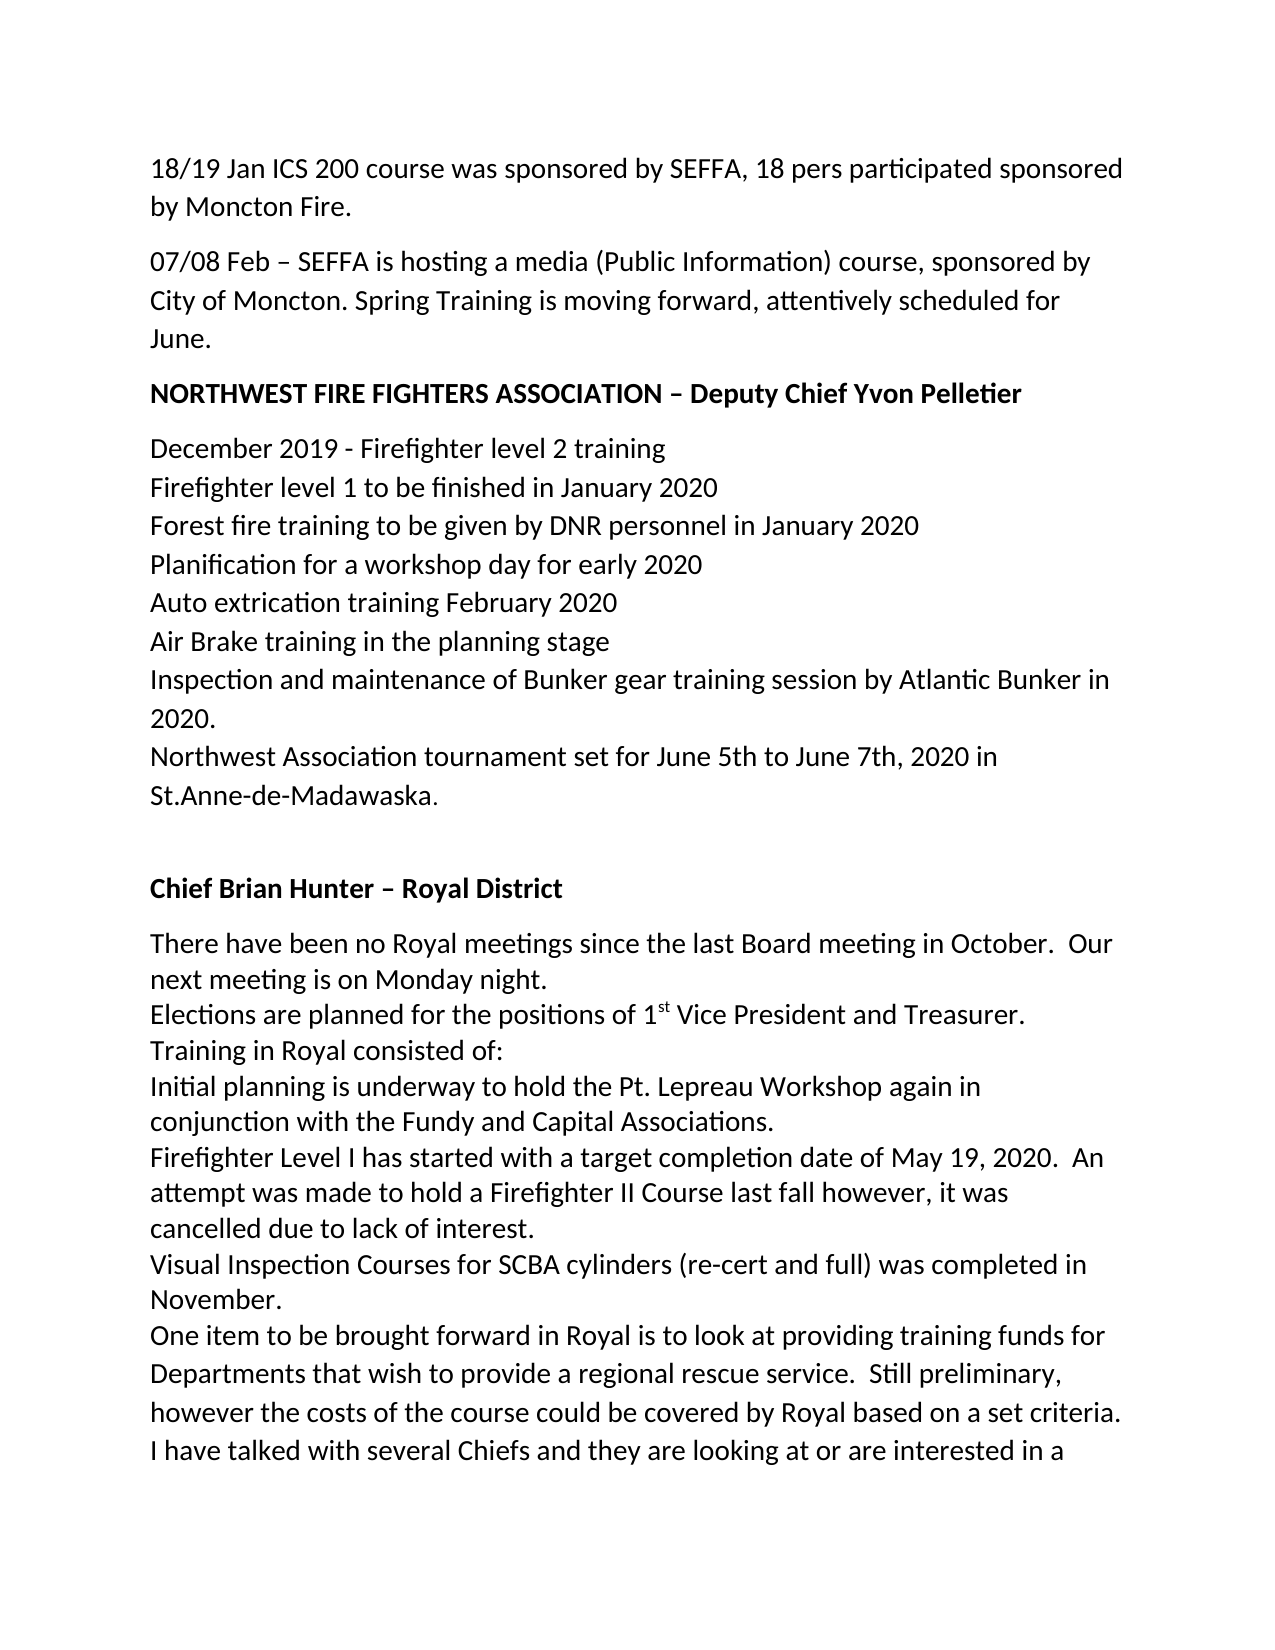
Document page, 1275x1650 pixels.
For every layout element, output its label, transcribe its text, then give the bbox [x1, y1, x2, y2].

text Visual Inspection Courses for SCBA cylinders (re-cert and full) was completed in November. [150, 1246, 1125, 1317]
text Air Brake training in the planning stage [150, 623, 1125, 658]
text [150, 1317, 1125, 1468]
text Firefighter Level I has started with a target completion date of May 19, 2020. An attempt was made to hold a Firefighter II Course last fall however, it was cancelled due to lack of interest. [150, 1139, 1125, 1246]
text Planification for a workshop day for early 2020 [150, 546, 1125, 582]
text Elections are planned for the positions of 1st Vice President and Treasurer. [150, 996, 1125, 1032]
text Initial planning is underway to hold the Pt. Lepreau Workshop again in conjunction with the Fundy and Capital Associations. [150, 1068, 1125, 1139]
text December 2019 - Firefighter level 2 training [150, 431, 1125, 466]
text St.Anne-de-Madawaska. [150, 777, 1125, 812]
text 18/19 Jan ICS 200 course was sponsored by SEFFA, 18 pers participated sponsored by Moncton Fire. [150, 150, 1125, 224]
text 07/08 Feb – SEFFA is hosting a media (Public Information) course, sponsored by City of Moncton. Spring Training is moving forward, attentively scheduled for June. [150, 243, 1125, 356]
text NORTHWEST FIRE FIGHTERS ASSOCIATION – Deputy Chief Yvon Pelletier [150, 376, 1125, 411]
text Chief Brian Hunter – Royal District [150, 870, 1125, 906]
text Forest fire training to be given by DNR personnel in January 2020 [150, 507, 1125, 543]
text Auto extrication training February 2020 [150, 584, 1125, 620]
text Firefighter level 1 to be finished in January 2020 [150, 469, 1125, 505]
text There have been no Royal meetings since the last Board meeting in October. Our next meeting is on Monday night. [150, 925, 1125, 996]
text Training in Royal consisted of: [150, 1032, 1125, 1068]
text Inspection and maintenance of Bunker gear training session by Atlantic Bunker in 2020. Northwest Association tournament set for June 5th to June 7th, 2020 in [150, 661, 1125, 774]
